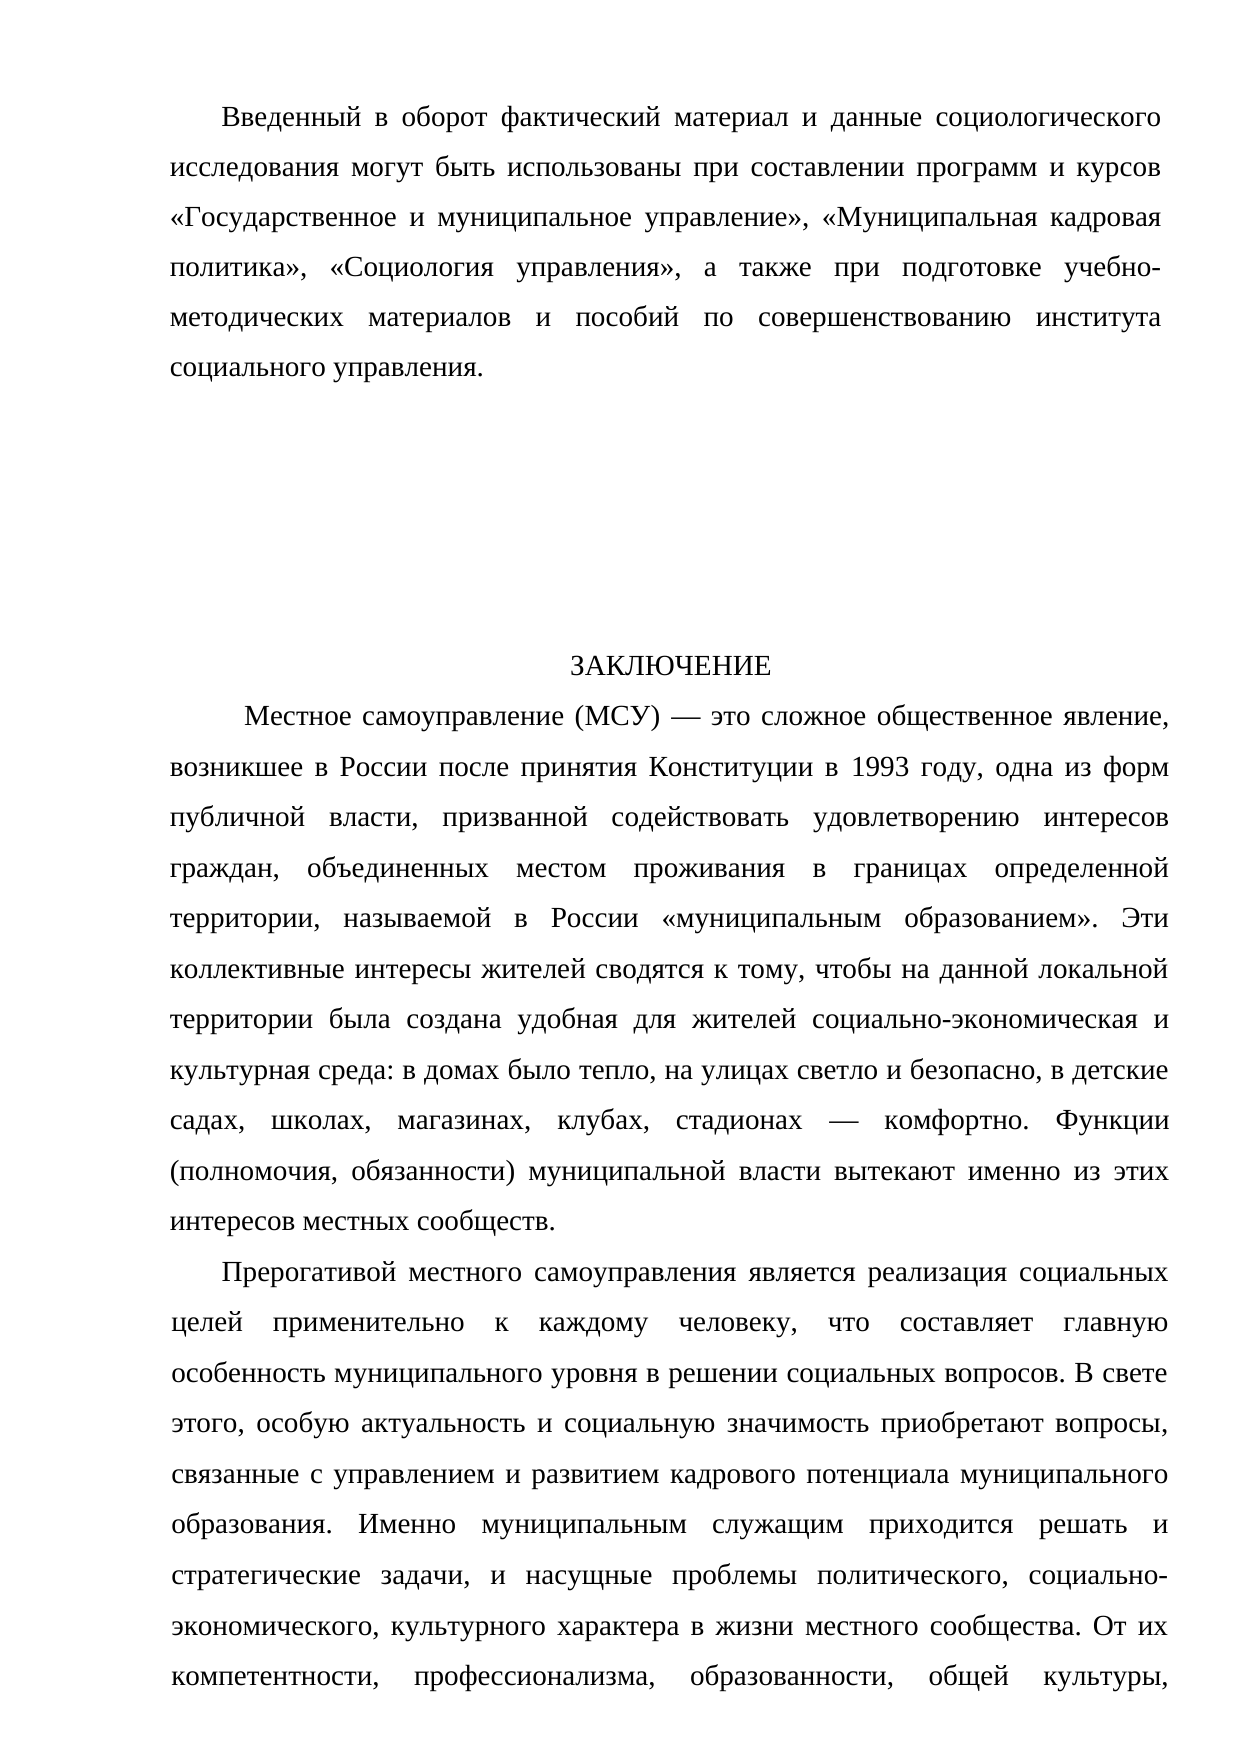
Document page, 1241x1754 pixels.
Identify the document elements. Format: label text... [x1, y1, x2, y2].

text ЗАКЛЮЧЕНИЕ [570, 635, 1170, 685]
text Введенный в оборот фактический материал и данные социологического исследования могут быть использованы при составлении программ и курсов «Государственное и муниципальное управление», «Муниципальная кадровая политика», «Социология управления», а также при подготовке учебно-методических материалов и пособий по совершенствованию института социального управления. [169, 87, 1162, 387]
text Местное самоуправление (МСУ) — это сложное общественное явление, возникшее в России после принятия Конституции в 1993 году, одна из форм публичной власти, призванной содействовать удовлетворению интересов граждан, объединенных местом проживания в границах определенной территории, называемой в России «муниципальным образованием». Эти коллективные интересы жителей сводятся к тому, чтобы на данной локальной территории была создана удобная для жителей социально-экономическая и культурная среда: в домах было тепло, на улицах светло и безопасно, в детские садах, школах, магазинах, клубах, стадионах — комфортно. Функции (полномочия, обязанности) муниципальной власти вытекают именно из этих интересов местных сообществ. [169, 685, 1170, 1241]
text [171, 1241, 1169, 1696]
